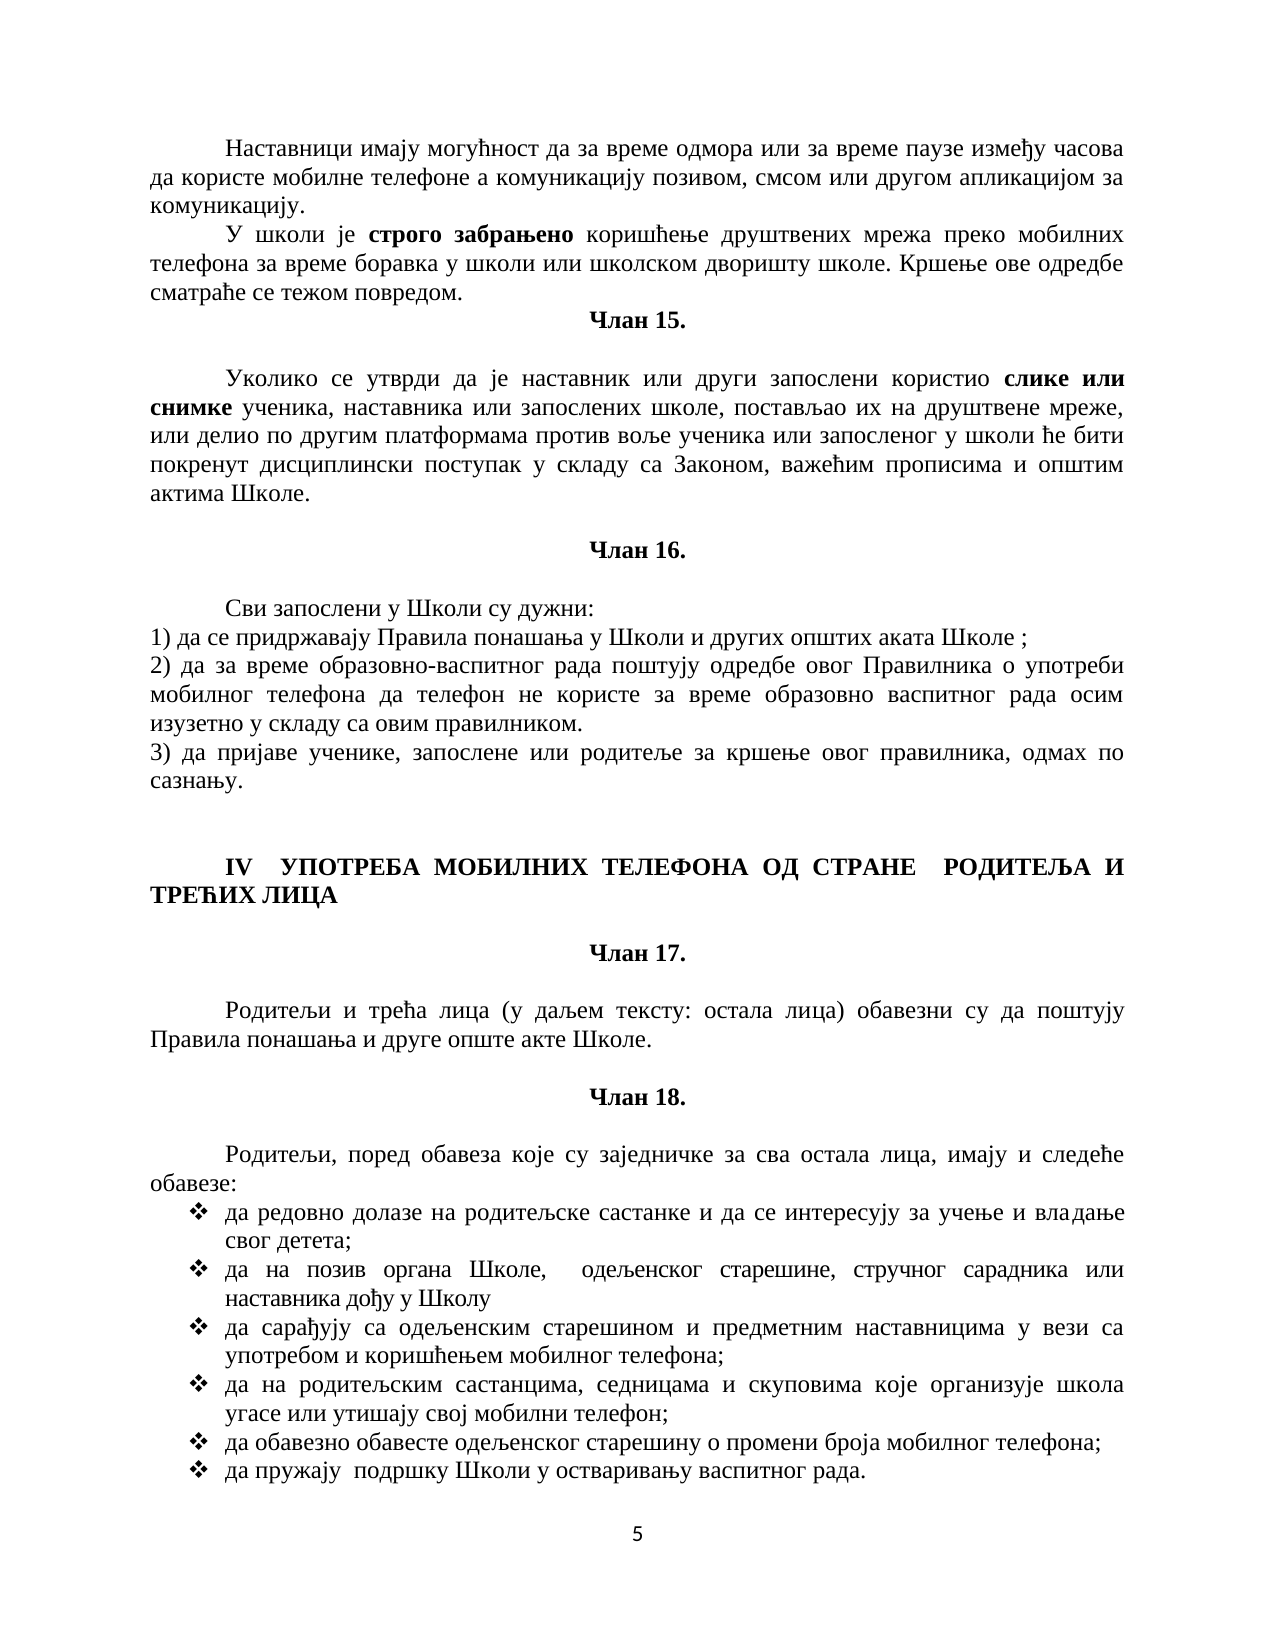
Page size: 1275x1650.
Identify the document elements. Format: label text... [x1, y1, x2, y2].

list да пружају подршку Школи у остваривању васпитног рада. [187, 1455, 1125, 1484]
text У школи је строго забрањено коришћење друштвених мрежа преко мобилних телефона за време боравка у школи или школском дворишту школе. Кршење ове одредбе сматраће се тежом повредом. [150, 219, 1125, 305]
list да редовно долазе на родитељске састанке и да се интересују за учење и владање свог детета; [187, 1197, 1125, 1254]
text Члан 17. [150, 938, 1125, 967]
text Сви запослени у Школи су дужни: [150, 593, 1125, 622]
text 2) да за време образовно-васпитног рада поштују одредбе овог Правилника о употреби мобилног телефона да телефон не користе за време образовно васпитног рада осим изузетно у складу са овим правилником. [150, 650, 1125, 737]
text Родитељи и трећа лица (у даљем тексту: остала лица) обавезни су да поштују Правила понашања и друге опште акте Школе. [150, 995, 1125, 1053]
text 3) да пријаве ученике, запослене или родитеље за кршење овог правилника, одмах по сазнању. [150, 737, 1125, 794]
text Члан 18. [150, 1082, 1125, 1110]
list да обавезно обавесте одељенског старешину о промени броја мобилног телефона; [187, 1427, 1125, 1455]
text Члан 16. [150, 535, 1125, 564]
list да сарађују са одељенским старешином и предметним наставницима у вези са употребом и коришћењем мобилног телефона; [187, 1312, 1125, 1369]
text Уколико се утврди да је наставник или други запослени користио слике или снимке ученика, наставника или запослених школе, постављао их на друштвене мреже, или делио по другим платформама против воље ученика или запосленог у школи ће бити покренут дисциплински поступак у складу са Законом, важећим прописима и општим актима Школе. [150, 363, 1125, 507]
list да на позив органа Школе, одељенског старешине, стручног сарадника или наставника дођу у Школу [187, 1254, 1125, 1312]
list да на родитељским састанцима, седницама и скуповима које организује школа угасе или утишају свој мобилни телефон; [187, 1369, 1125, 1427]
text 1) да се придржавају Правила понашања у Школи и других општих аката Школе ; [150, 622, 1125, 650]
text Родитељи, поред обавеза које су заједничке за сва остала лица, имају и следеће обавезе: [150, 1139, 1125, 1197]
text IV УПОТРЕБА МОБИЛНИХ ТЕЛЕФОНА ОД СТРАНЕ РОДИТЕЉА И ТРЕЋИХ ЛИЦА [150, 852, 1125, 909]
text Члан 15. [150, 305, 1125, 334]
text Наставници имају могућност да за време одмора или за време паузе између часова да користе мобилне телефоне а комуникацију позивом, смсом или другом апликацијом за комуникацију. [150, 133, 1125, 219]
